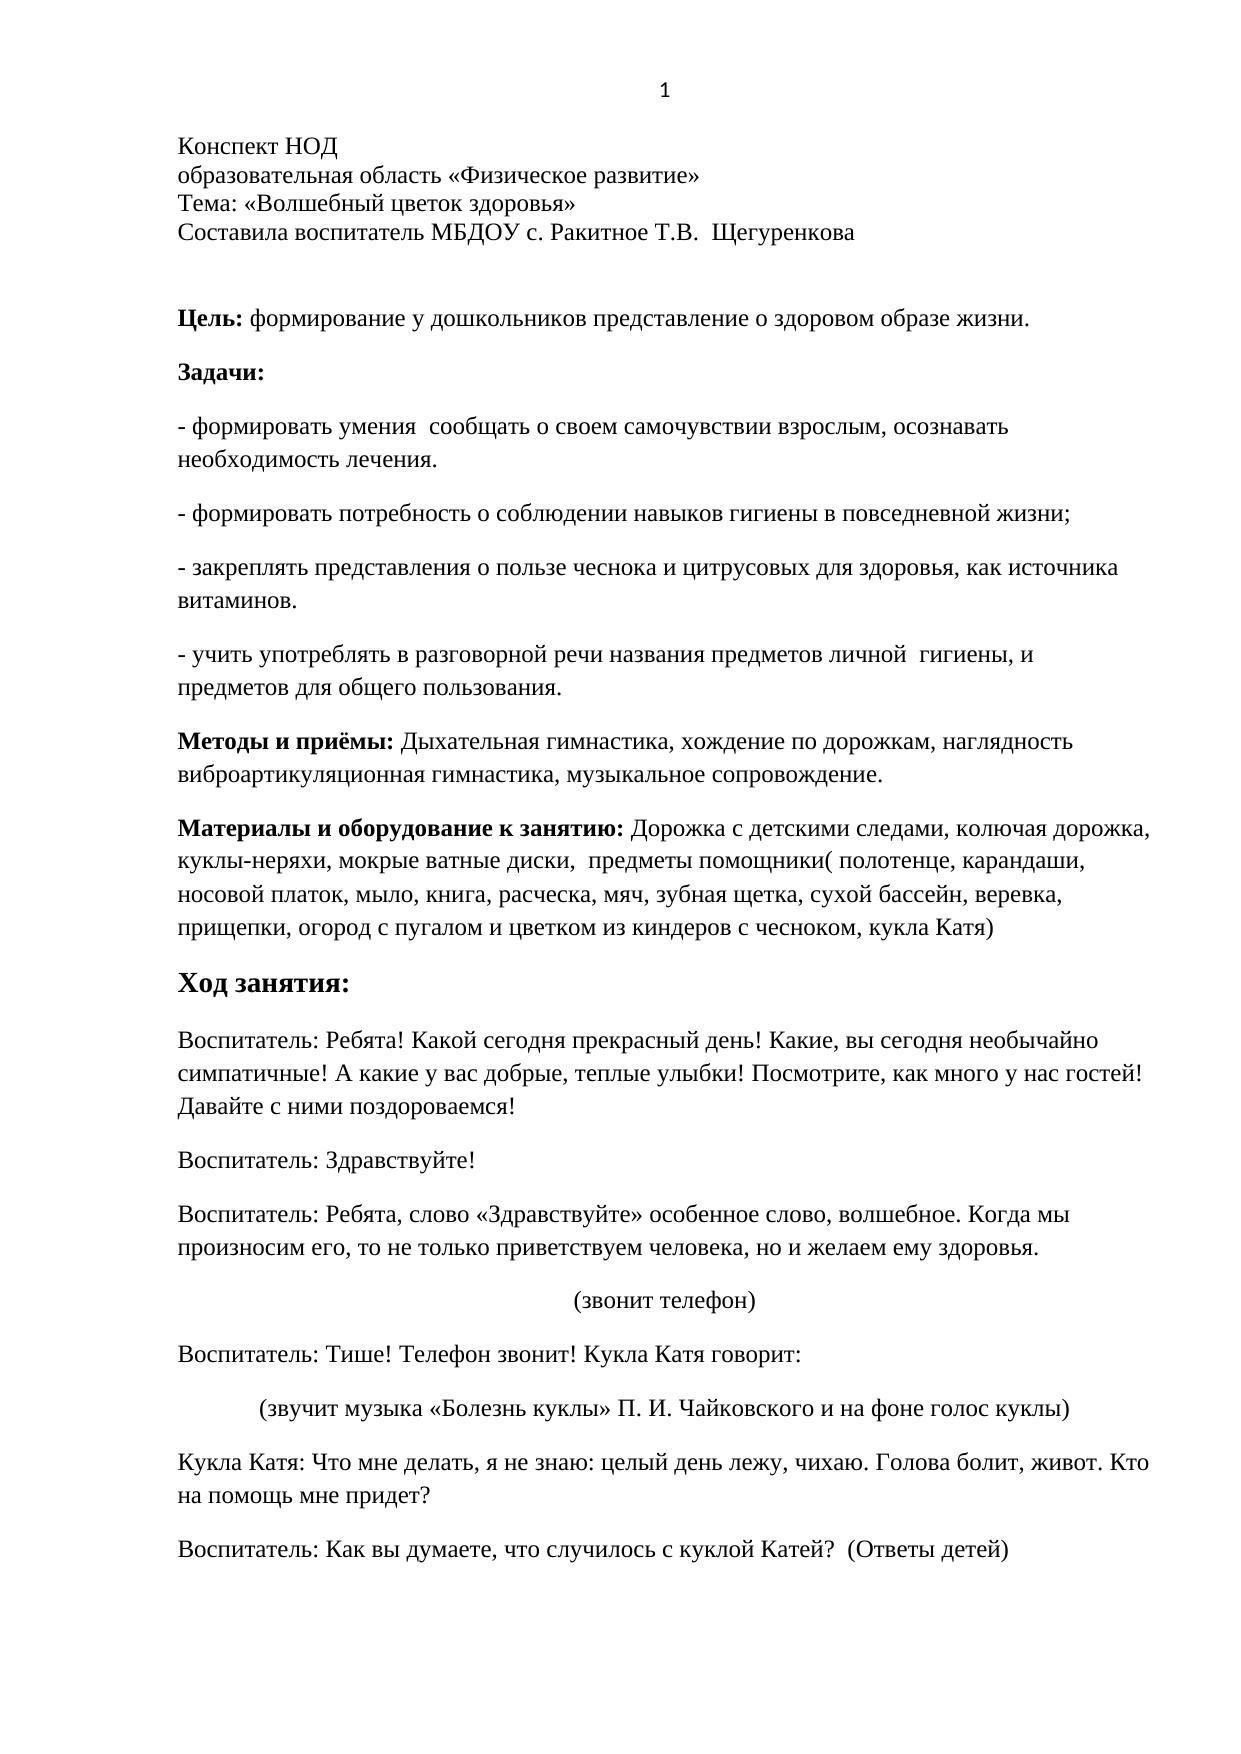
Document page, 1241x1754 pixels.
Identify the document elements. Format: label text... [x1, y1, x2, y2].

text (звонит телефон) [177, 1286, 1152, 1314]
text Методы и приёмы: Дыхательная гимнастика, хождение по дорожкам, наглядность виброартикуляционная гимнастика, музыкальное сопровождение. [177, 726, 1152, 787]
text Тема: «Волшебный цветок здоровья» [177, 188, 1152, 217]
text Воспитатель: Ребята! Какой сегодня прекрасный день! Какие, вы сегодня необычайно симпатичные! А какие у вас добрые, теплые улыбки! Посмотрите, как много у нас гостей! Давайте с ними поздороваемся! [177, 1025, 1152, 1120]
text (звучит музыка «Болезнь куклы» П. И. Чайковского и на фоне голос куклы) [177, 1393, 1152, 1422]
text Конспект НОД [177, 131, 1152, 160]
text Воспитатель: Ребята, слово «Здравствуйте» особенное слово, волшебное. Когда мы произносим его, то не только приветствуем человека, но и желаем ему здоровья. [177, 1199, 1152, 1260]
text образовательная область «Физическое развитие» [177, 160, 1152, 188]
text Материалы и оборудование к занятию: Дорожка с детскими следами, колючая дорожка, куклы-неряхи, мокрые ватные диски, предметы помощники( полотенце, карандаши, носовой платок, мыло, книга, расческа, мяч, зубная щетка, сухой бассейн, веревка, прищепки, огород с пугалом и цветком из киндеров с чесноком, кукла Катя) [177, 813, 1152, 940]
text Воспитатель: Тише! Телефон звонит! Кукла Катя говорит: [177, 1339, 1152, 1368]
text - учить употреблять в разговорной речи названия предметов личной гигиены, и предметов для общего пользования. [177, 639, 1152, 701]
text - формировать потребность о соблюдении навыков гигиены в повседневной жизни; [177, 498, 1152, 527]
text - закреплять представления о пользе чеснока и цитрусовых для здоровья, как источника витаминов. [177, 552, 1152, 614]
text Цель: формирование у дошкольников представление о здоровом образе жизни. [177, 303, 1152, 332]
text Кукла Катя: Что мне делать, я не знаю: целый день лежу, чихаю. Голова болит, живот. Кто на помощь мне придет? [177, 1447, 1152, 1509]
text Воспитатель: Здравствуйте! [177, 1145, 1152, 1173]
text Задачи: [177, 357, 1152, 386]
text Воспитатель: Как вы думаете, что случилось с куклой Катей? (Ответы детей) [177, 1534, 1152, 1563]
text Ход занятия: [177, 966, 1152, 999]
text - формировать умения сообщать о своем самочувствии взрослым, осознавать необходимость лечения. [177, 411, 1152, 473]
text Составила воспитатель МБДОУ с. Ракитное Т.В. Щегуренкова [177, 217, 1152, 246]
